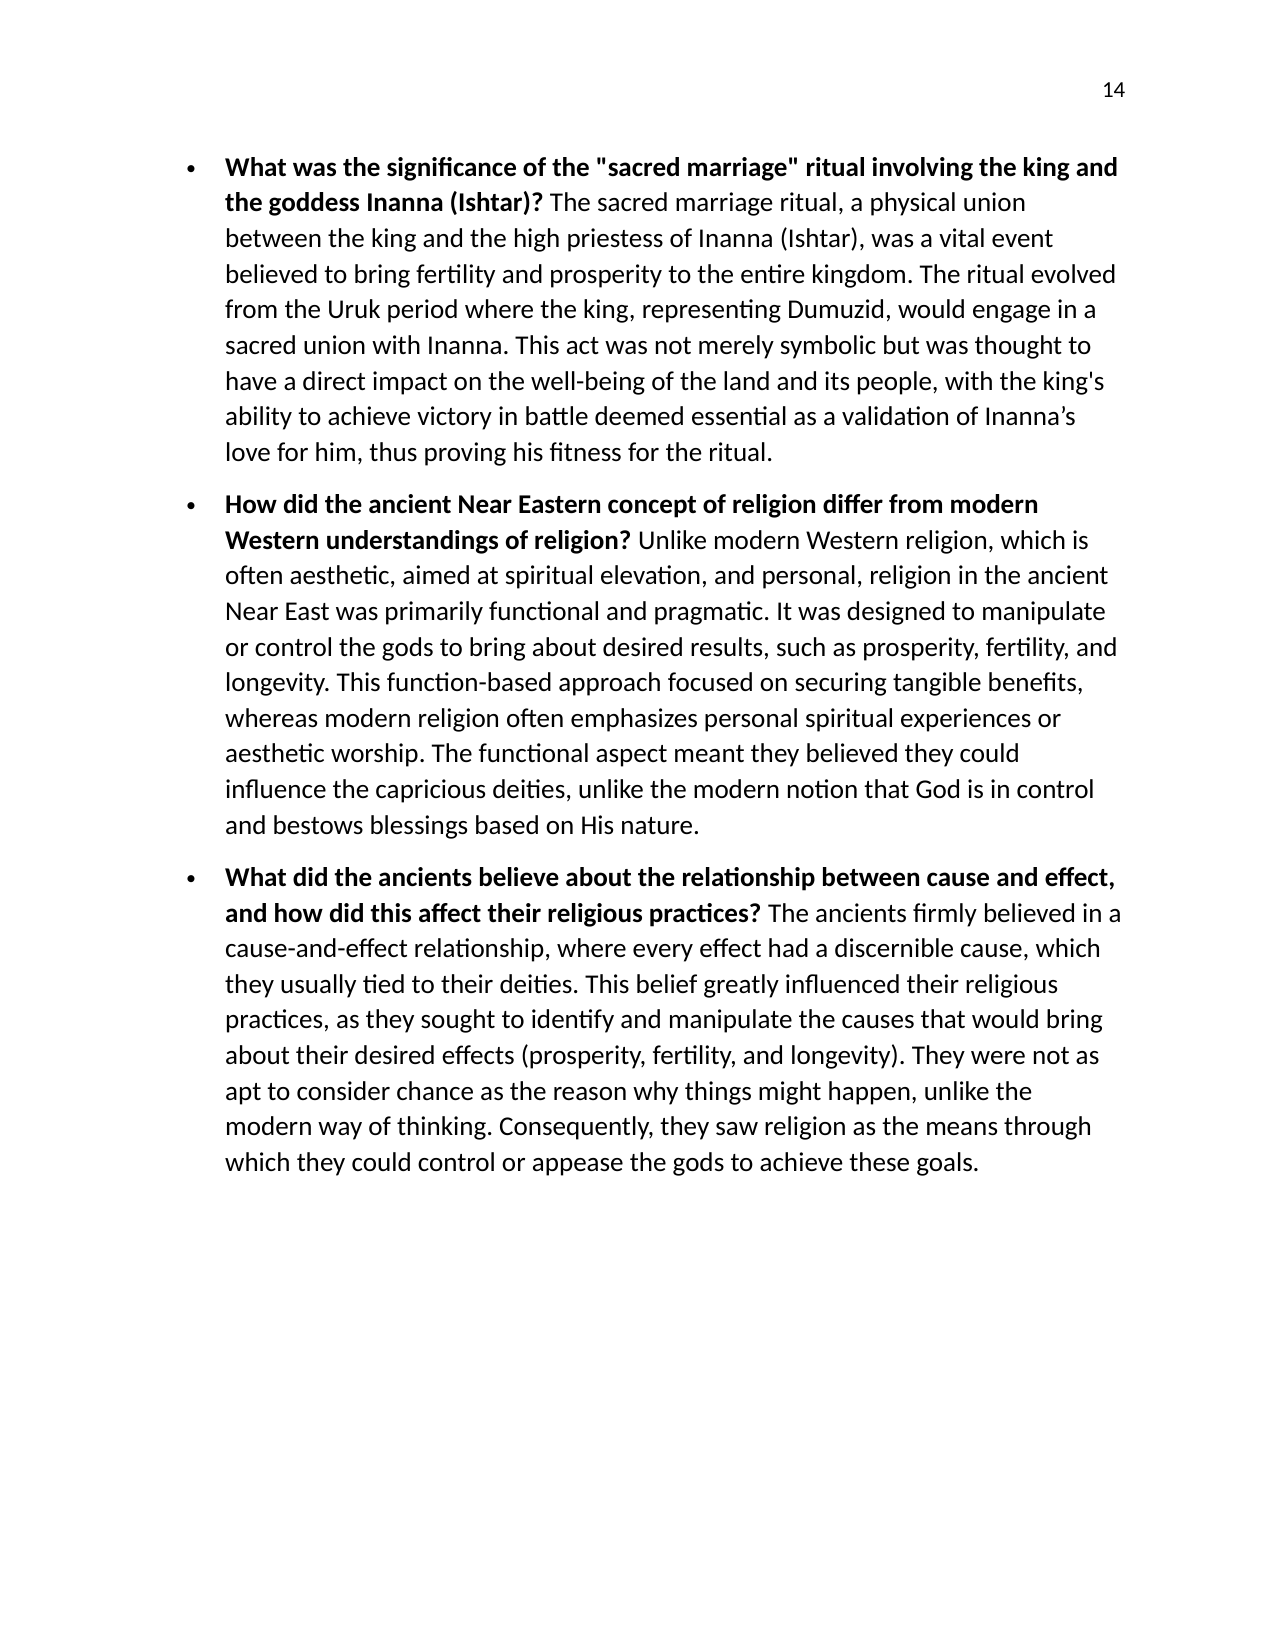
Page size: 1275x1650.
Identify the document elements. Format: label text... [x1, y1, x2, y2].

list What was the significance of the "sacred marriage" ritual involving the king and the goddess Inanna (Ishtar)? The sacred marriage ritual, a physical union between the king and the high priestess of Inanna (Ishtar), was a vital event believed to bring fertility and prosperity to the entire kingdom. The ritual evolved from the Uruk period where the king, representing Dumuzid, would engage in a sacred union with Inanna. This act was not merely symbolic but was thought to have a direct impact on the well-being of the land and its people, with the king's ability to achieve victory in battle deemed essential as a validation of Inanna’s love for him, thus proving his fitness for the ritual. [187, 150, 1125, 468]
list What did the ancients believe about the relationship between cause and effect, and how did this affect their religious practices? The ancients firmly believed in a cause-and-effect relationship, where every effect had a discernible cause, which they usually tied to their deities. This belief greatly influenced their religious practices, as they sought to identify and manipulate the causes that would bring about their desired effects (prosperity, fertility, and longevity). They were not as apt to consider chance as the reason why things might happen, unlike the modern way of thinking. Consequently, they saw religion as the means through which they could control or appease the gods to achieve these goals. [187, 860, 1125, 1178]
list How did the ancient Near Eastern concept of religion differ from modern Western understandings of religion? Unlike modern Western religion, which is often aesthetic, aimed at spiritual elevation, and personal, religion in the ancient Near East was primarily functional and pragmatic. It was designed to manipulate or control the gods to bring about desired results, such as prosperity, fertility, and longevity. This function-based approach focused on securing tangible benefits, whereas modern religion often emphasizes personal spiritual experiences or aesthetic worship. The functional aspect meant they believed they could influence the capricious deities, unlike the modern notion that God is in control and bestows blessings based on His nature. [187, 487, 1125, 841]
